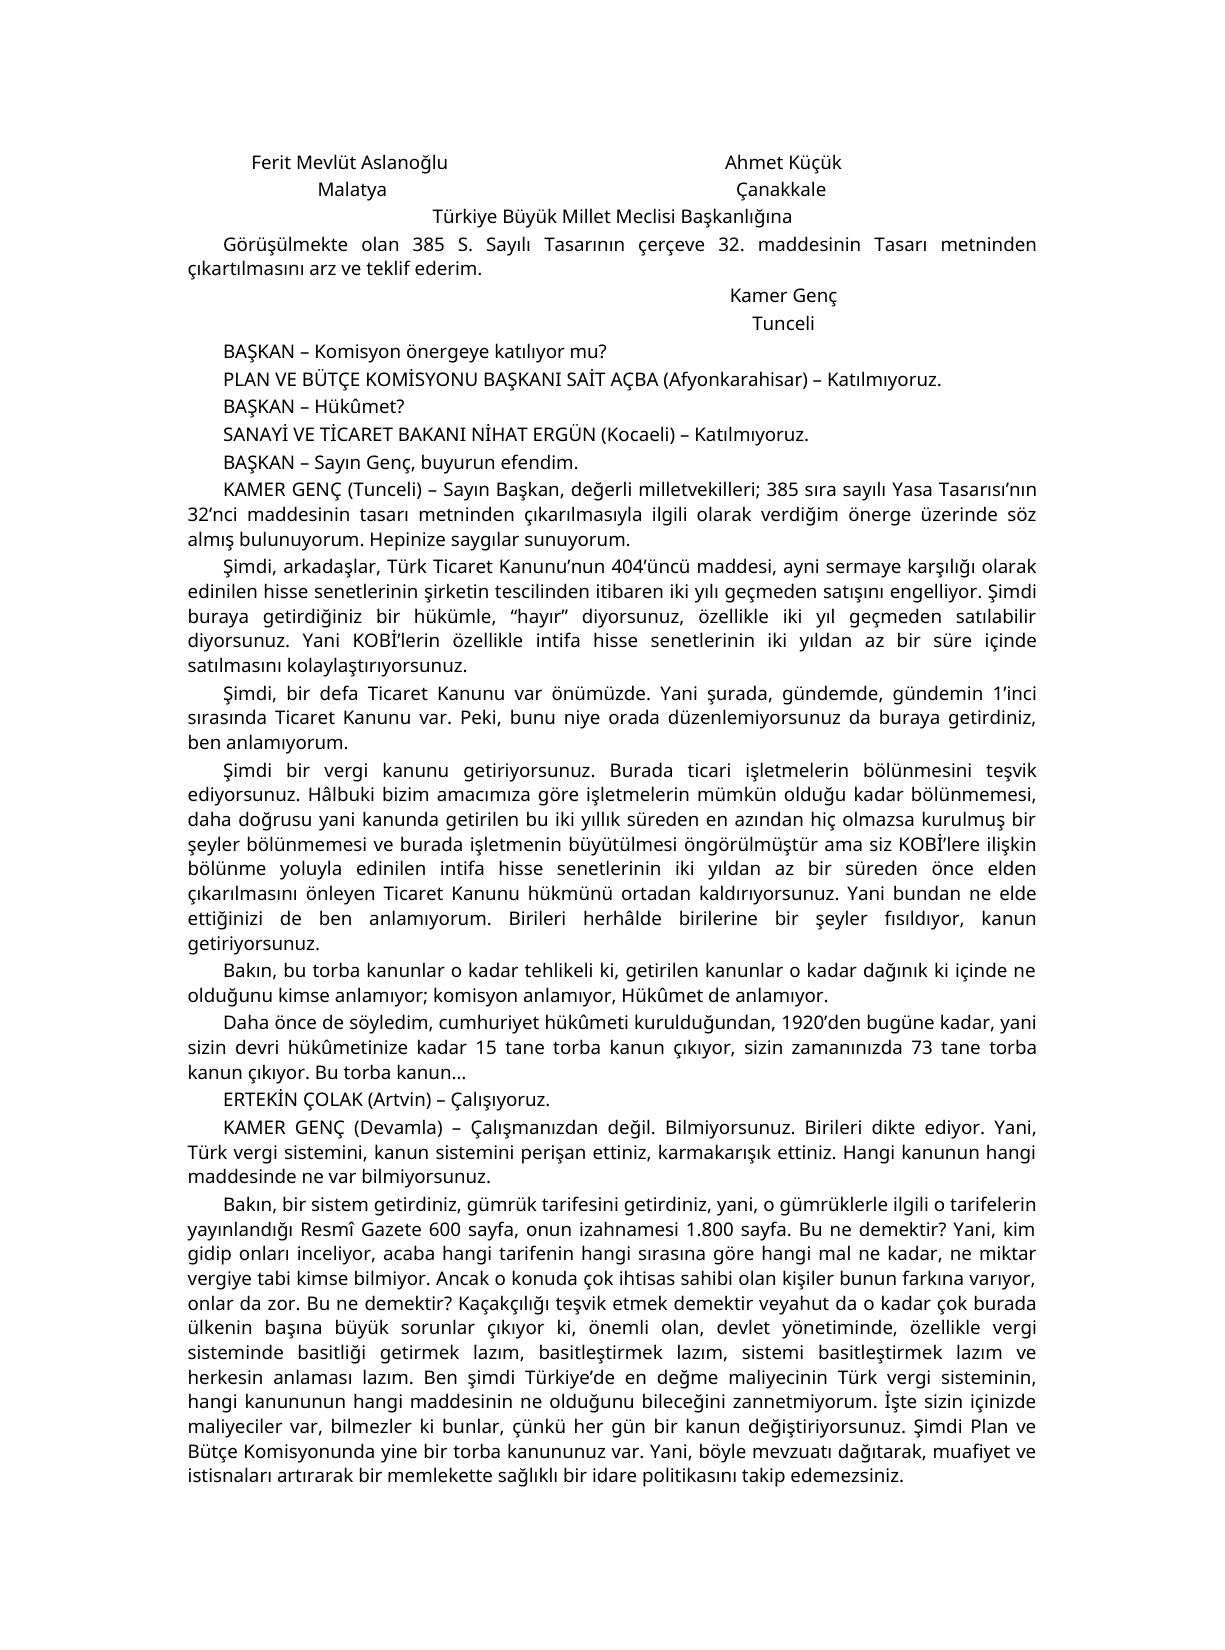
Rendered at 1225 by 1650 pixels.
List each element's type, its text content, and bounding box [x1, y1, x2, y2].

text Daha önce de söyledim, cumhuriyet hükûmeti kurulduğundan, 1920’den bugüne kadar, yani sizin devri hükûmetinize kadar 15 tane torba kanun çıkıyor, sizin zamanınızda 73 tane torba kanun çıkıyor. Bu torba kanun… [187, 1010, 1037, 1084]
text PLAN VE BÜTÇE KOMİSYONU BAŞKANI SAİT AÇBA (Afyonkarahisar) – Katılmıyoruz. [187, 366, 1037, 391]
text KAMER GENÇ (Devamla) – Çalışmanızdan değil. Bilmiyorsunuz. Birileri dikte ediyor. Yani, Türk vergi sistemini, kanun sistemini perişan ettiniz, karmakarışık ettiniz. Hangi kanunun hangi maddesinde ne var bilmiyorsunuz. [187, 1115, 1037, 1189]
text ERTEKİN ÇOLAK (Artvin) – Çalışıyoruz. [187, 1087, 1037, 1112]
text Tunceli [187, 310, 1037, 335]
text Şimdi, arkadaşlar, Türk Ticaret Kanunu’nun 404’üncü maddesi, ayni sermaye karşılığı olarak edinilen hisse senetlerinin şirketin tescilinden itibaren iki yılı geçmeden satışını engelliyor. Şimdi buraya getirdiğiniz bir hükümle, “hayır” diyorsunuz, özellikle iki yıl geçmeden satılabilir diyorsunuz. Yani KOBİ’lerin özellikle intifa hisse senetlerinin iki yıldan az bir süre içinde satılmasını kolaylaştırıyorsunuz. [187, 554, 1037, 677]
text SANAYİ VE TİCARET BAKANI NİHAT ERGÜN (Kocaeli) – Katılmıyoruz. [187, 422, 1037, 447]
text Şimdi, bir defa Ticaret Kanunu var önümüzde. Yani şurada, gündemde, gündemin 1’inci sırasında Ticaret Kanunu var. Peki, bunu niye orada düzenlemiyorsunuz da buraya getirdiniz, ben anlamıyorum. [187, 680, 1037, 754]
text KAMER GENÇ (Tunceli) – Sayın Başkan, değerli milletvekilleri; 385 sıra sayılı Yasa Tasarısı’nın 32’nci maddesinin tasarı metninden çıkarılmasıyla ilgili olarak verdiğim önerge üzerinde söz almış bulunuyorum. Hepinize saygılar sunuyorum. [187, 477, 1037, 551]
text Malatya Çanakkale [187, 177, 1037, 201]
text BAŞKAN – Komisyon önergeye katılıyor mu? [187, 338, 1037, 363]
text Bakın, bu torba kanunlar o kadar tehlikeli ki, getirilen kanunlar o kadar dağınık ki içinde ne olduğunu kimse anlamıyor; komisyon anlamıyor, Hükûmet de anlamıyor. [187, 958, 1037, 1007]
text Ferit Mevlüt Aslanoğlu Ahmet Küçük [187, 150, 1037, 174]
text Türkiye Büyük Millet Meclisi Başkanlığına [187, 204, 1037, 229]
text BAŞKAN – Sayın Genç, buyurun efendim. [187, 449, 1037, 474]
text Şimdi bir vergi kanunu getiriyorsunuz. Burada ticari işletmelerin bölünmesini teşvik ediyorsunuz. Hâlbuki bizim amacımıza göre işletmelerin mümkün olduğu kadar bölünmemesi, daha doğrusu yani kanunda getirilen bu iki yıllık süreden en azından hiç olmazsa kurulmuş bir şeyler bölünmemesi ve burada işletmenin büyütülmesi öngörülmüştür ama siz KOBİ’lere ilişkin bölünme yoluyla edinilen intifa hisse senetlerinin iki yıldan az bir süreden önce elden çıkarılmasını önleyen Ticaret Kanunu hükmünü ortadan kaldırıyorsunuz. Yani bundan ne elde ettiğinizi de ben anlamıyorum. Birileri herhâlde birilerine bir şeyler fısıldıyor, kanun getiriyorsunuz. [187, 757, 1037, 955]
text Görüşülmekte olan 385 S. Sayılı Tasarının çerçeve 32. maddesinin Tasarı metninden çıkartılmasını arz ve teklif ederim. [187, 232, 1037, 280]
text Kamer Genç [187, 283, 1037, 307]
text Bakın, bir sistem getirdiniz, gümrük tarifesini getirdiniz, yani, o gümrüklerle ilgili o tarifelerin yayınlandığı Resmî Gazete 600 sayfa, onun izahnamesi 1.800 sayfa. Bu ne demektir? Yani, kim gidip onları inceliyor, acaba hangi tarifenin hangi sırasına göre hangi mal ne kadar, ne miktar vergiye tabi kimse bilmiyor. Ancak o konuda çok ihtisas sahibi olan kişiler bunun farkına varıyor, onlar da zor. Bu ne demektir? Kaçakçılığı teşvik etmek demektir veyahut da o kadar çok burada ülkenin başına büyük sorunlar çıkıyor ki, önemli olan, devlet yönetiminde, özellikle vergi sisteminde basitliği getirmek lazım, basitleştirmek lazım, sistemi basitleştirmek lazım ve herkesin anlaması lazım. Ben şimdi Türkiye’de en değme maliyecinin Türk vergi sisteminin, hangi kanununun hangi maddesinin ne olduğunu bileceğini zannetmiyorum. İşte sizin içinizde maliyeciler var, bilmezler ki bunlar, çünkü her gün bir kanun değiştiriyorsunuz. Şimdi Plan ve Bütçe Komisyonunda yine bir torba kanununuz var. Yani, böyle mevzuatı dağıtarak, muafiyet ve istisnaları artırarak bir memlekette sağlıklı bir idare politikasını takip edemezsiniz. [187, 1192, 1037, 1488]
text BAŞKAN – Hükûmet? [187, 394, 1037, 419]
